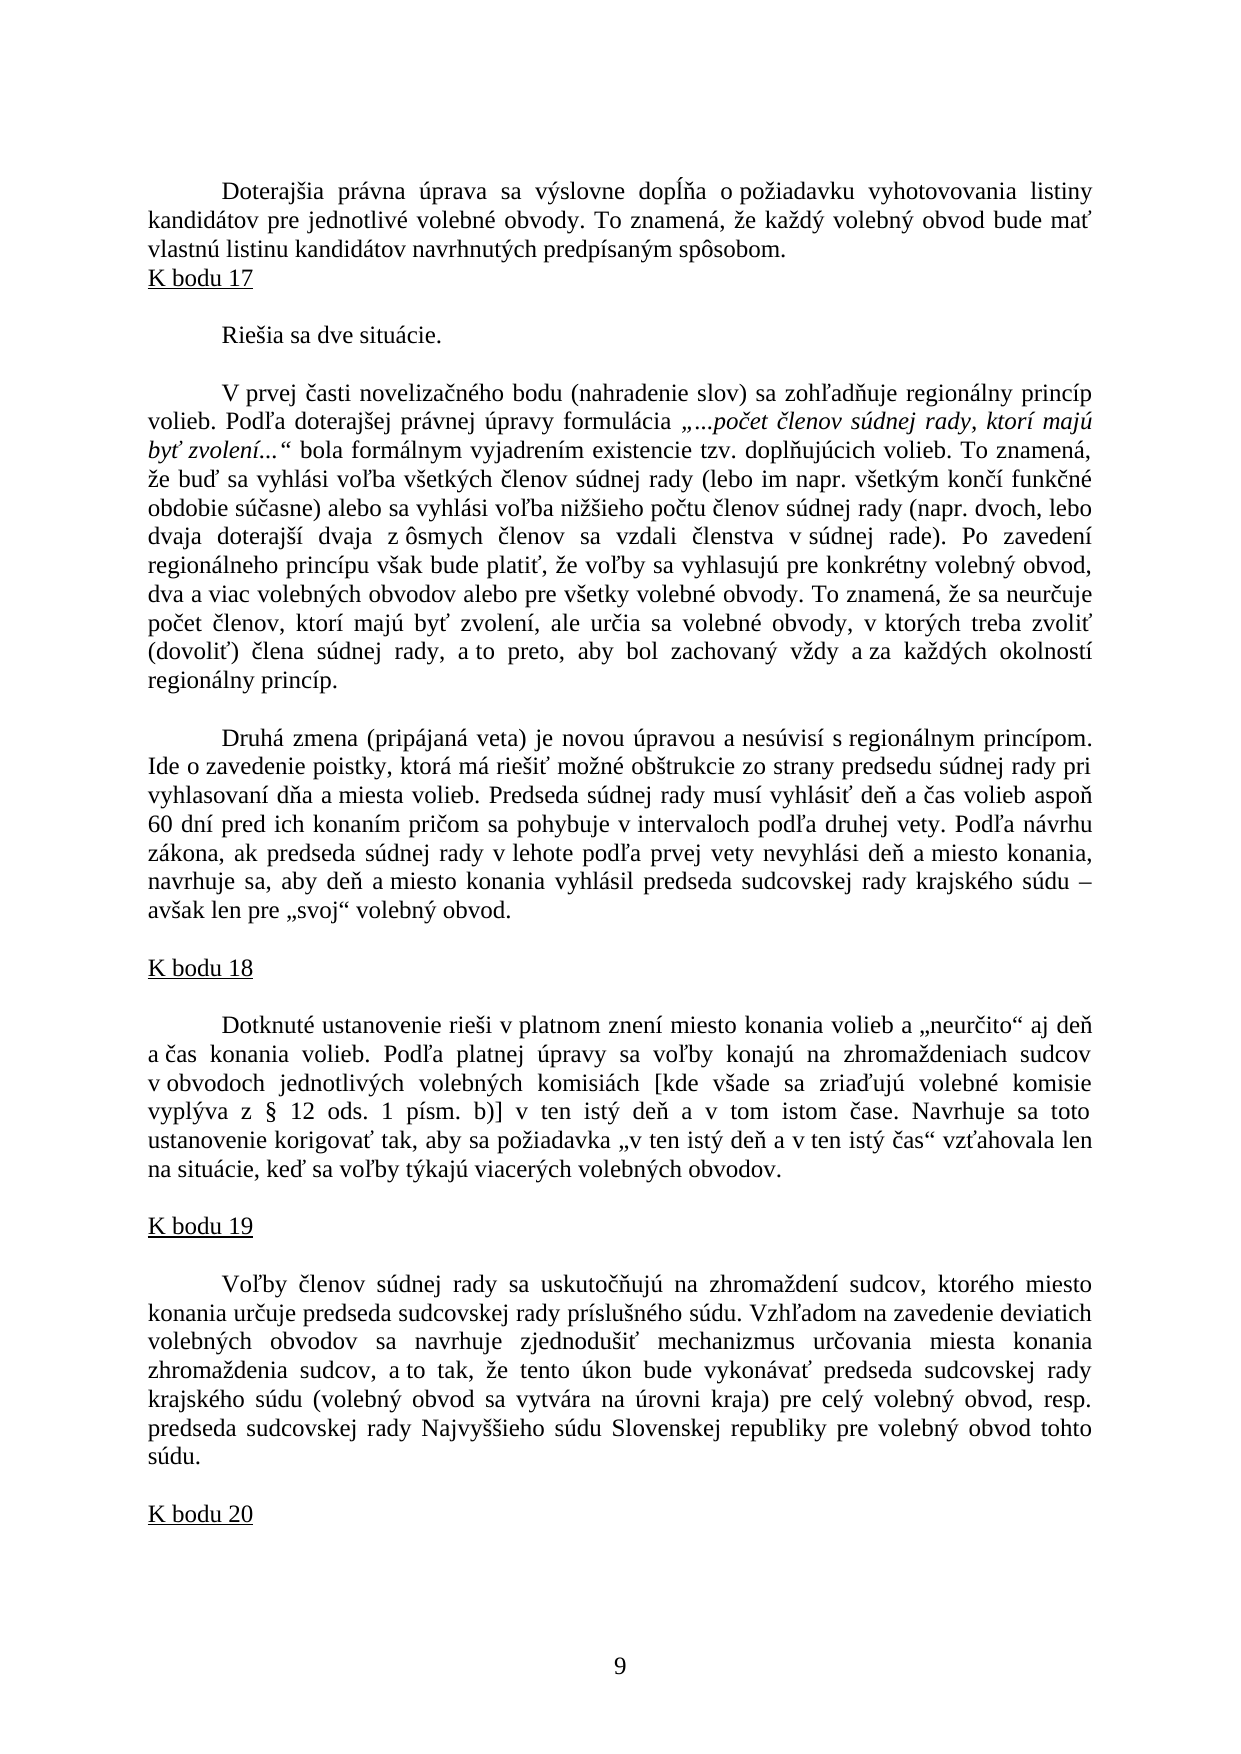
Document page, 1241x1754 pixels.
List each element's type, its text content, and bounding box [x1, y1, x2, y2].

text Voľby členov súdnej rady sa uskutočňujú na zhromaždení sudcov, ktorého miesto konania určuje predseda sudcovskej rady príslušného súdu. Vzhľadom na zavedenie deviatich volebných obvodov sa navrhuje zjednodušiť mechanizmus určovania miesta konania zhromaždenia sudcov, a to tak, že tento úkon bude vykonávať predseda sudcovskej rady krajského súdu (volebný obvod sa vytvára na úrovni kraja) pre celý volebný obvod, resp. predseda sudcovskej rady Najvyššieho súdu Slovenskej republiky pre volebný obvod tohto súdu. [148, 1269, 1093, 1470]
text K bodu 20 [148, 1499, 1093, 1528]
text V prvej časti novelizačného bodu (nahradenie slov) sa zohľadňuje regionálny princíp volieb. Podľa doterajšej právnej úpravy formulácia „...počet členov súdnej rady, ktorí majú byť zvolení...“ bola formálnym vyjadrením existencie tzv. doplňujúcich volieb. To znamená, že buď sa vyhlási voľba všetkých členov súdnej rady (lebo im napr. všetkým končí funkčné obdobie súčasne) alebo sa vyhlási voľba nižšieho počtu členov súdnej rady (napr. dvoch, lebo dvaja doterajší dvaja z ôsmych členov sa vzdali členstva v súdnej rade). Po zavedení regionálneho princípu však bude platiť, že voľby sa vyhlasujú pre konkrétny volebný obvod, dva a viac volebných obvodov alebo pre všetky volebné obvody. To znamená, že sa neurčuje počet členov, ktorí majú byť zvolení, ale určia sa volebné obvody, v ktorých treba zvoliť (dovoliť) člena súdnej rady, a to preto, aby bol zachovaný vždy a za každých okolností regionálny princíp. [148, 378, 1093, 694]
text K bodu 17 [148, 263, 1093, 291]
text K bodu 19 [148, 1211, 1093, 1240]
text Druhá zmena (pripájaná veta) je novou úpravou a nesúvisí s regionálnym princípom. Ide o zavedenie poistky, ktorá má riešiť možné obštrukcie zo strany predsedu súdnej rady pri vyhlasovaní dňa a miesta volieb. Predseda súdnej rady musí vyhlásiť deň a čas volieb aspoň 60 dní pred ich konaním pričom sa pohybuje v intervaloch podľa druhej vety. Podľa návrhu zákona, ak predseda súdnej rady v lehote podľa prvej vety nevyhlási deň a miesto konania, navrhuje sa, aby deň a miesto konania vyhlásil predseda sudcovskej rady krajského súdu – avšak len pre „svoj“ volebný obvod. [148, 723, 1093, 924]
text K bodu 18 [148, 953, 1093, 981]
text Doterajšia právna úprava sa výslovne dopĺňa o požiadavku vyhotovovania listiny kandidátov pre jednotlivé volebné obvody. To znamená, že každý volebný obvod bude mať vlastnú listinu kandidátov navrhnutých predpísaným spôsobom. [148, 176, 1093, 263]
text Riešia sa dve situácie. [148, 320, 1093, 349]
text Dotknuté ustanovenie rieši v platnom znení miesto konania volieb a „neurčito“ aj deň a čas konania volieb. Podľa platnej úpravy sa voľby konajú na zhromaždeniach sudcov v obvodoch jednotlivých volebných komisiách [kde všade sa zriaďujú volebné komisie vyplýva z § 12 ods. 1 písm. b)] v ten istý deň a v tom istom čase. Navrhuje sa toto ustanovenie korigovať tak, aby sa požiadavka „v ten istý deň a v ten istý čas“ vzťahovala len na situácie, keď sa voľby týkajú viacerých volebných obvodov. [148, 1010, 1093, 1183]
